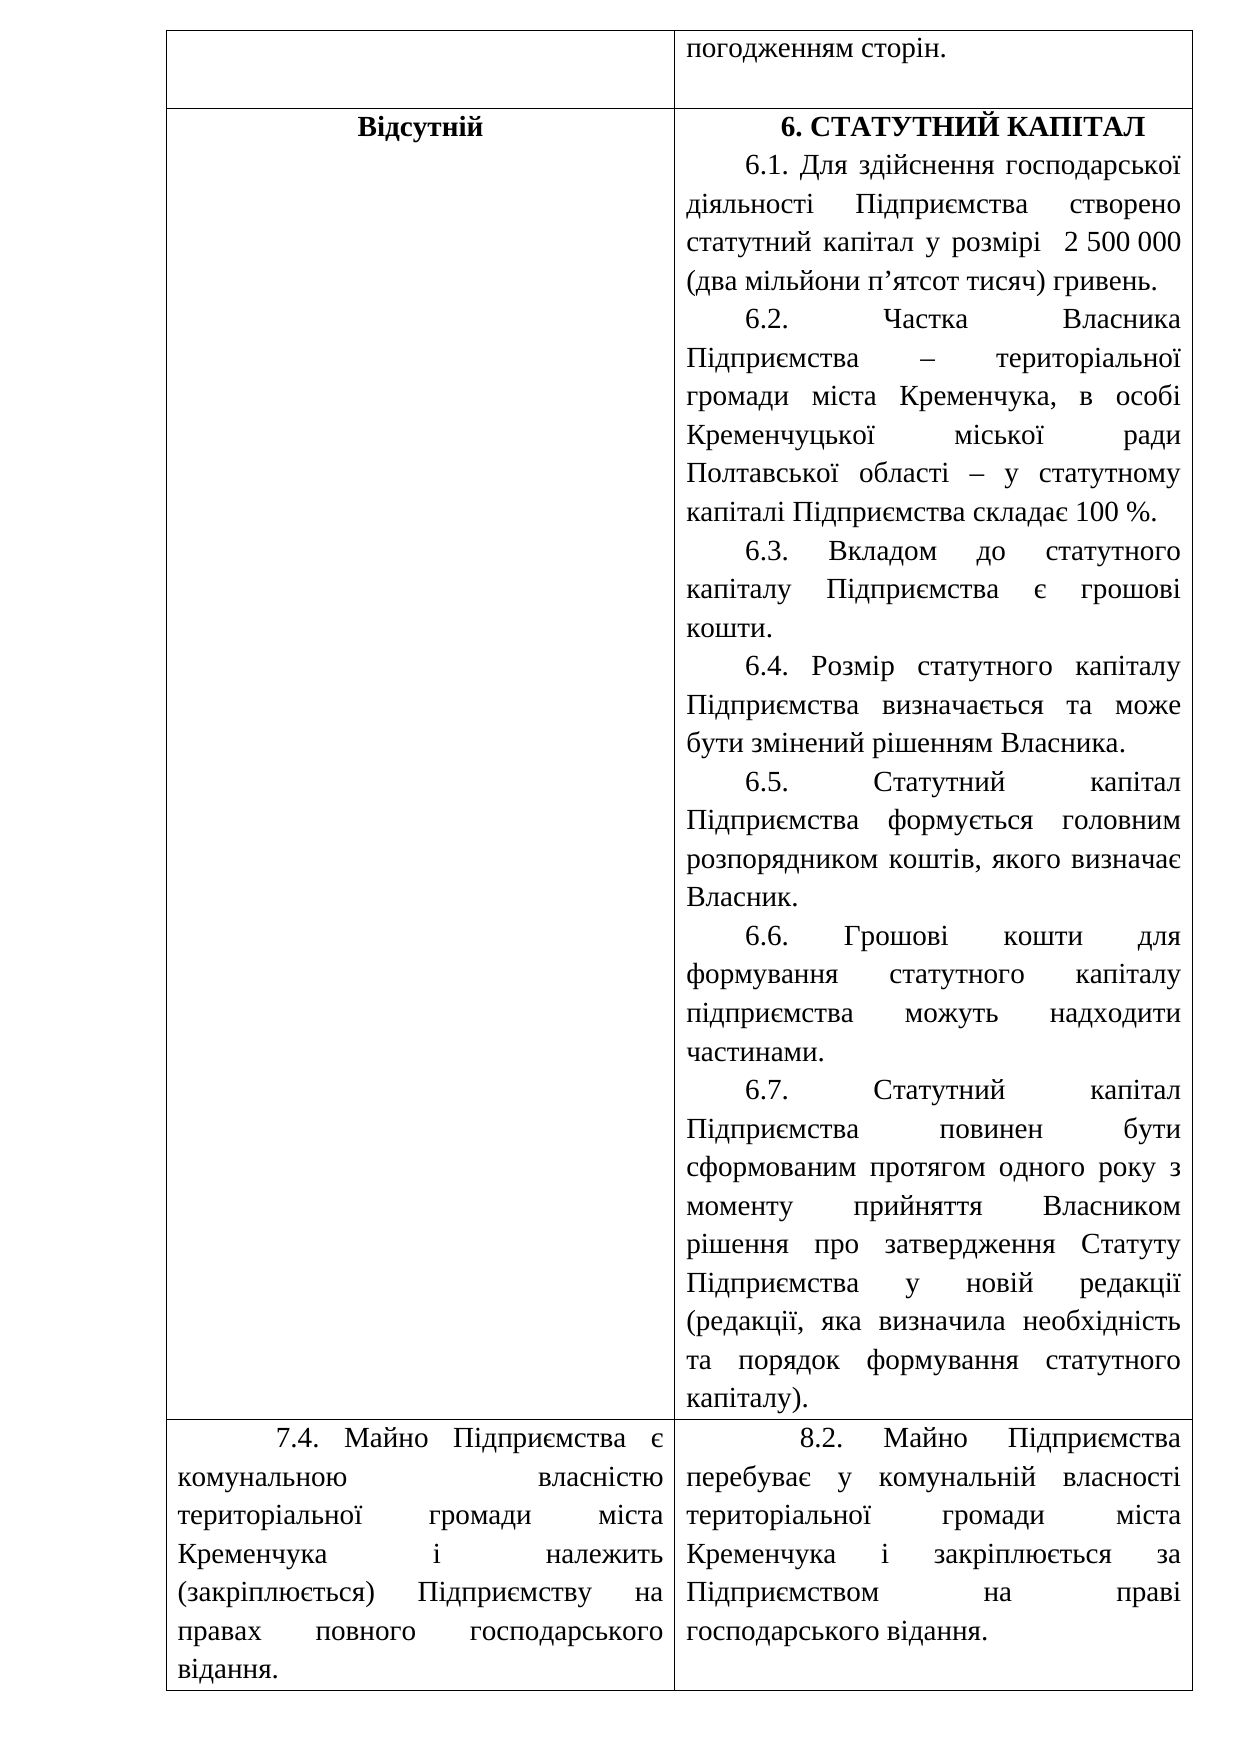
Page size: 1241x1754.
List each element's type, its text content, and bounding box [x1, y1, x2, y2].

table_cell Відсутній [167, 109, 674, 1419]
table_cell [675, 31, 1192, 108]
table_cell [167, 31, 674, 108]
table_cell 8.2. Майно Підприємства перебуває у комунальній власності територіальної громади міста Кременчука і закріплюється за Підприємством на праві господарського відання. [675, 1420, 1192, 1690]
table_cell 6. СТАТУТНИЙ КАПІТАЛ 6.1. Для здійснення господарської діяльності Підприємства створено статутний капітал у розмірі 2 500 000 (два мільйони п’ятсот тисяч) гривень. 6.2. Частка Власника Підприємства – територіальної громади міста Кременчука, в особі Кременчуцької міської ради Полтавської області – у статутному капіталі Підприємства складає 100 %. 6.3. Вкладом до статутного капіталу Підприємства є грошові кошти. 6.4. Розмір статутного капіталу Підприємства визначається та може бути змінений рішенням Власника. 6.5. Статутний капітал Підприємства формується головним розпорядником коштів, якого визначає Власник. 6.6. Грошові кошти для формування статутного капіталу підприємства можуть надходити частинами. 6.7. Статутний капітал Підприємства повинен бути сформованим протягом одного року з моменту прийняття Власником рішення про затвердження Статуту Підприємства у новій редакції (редакції, яка визначила необхідність та порядок формування статутного капіталу). [675, 109, 1192, 1419]
table_cell 7.4. Майно Підприємства є комунальною власністю територіальної громади міста Кременчука і належить (закріплюється) Підприємству на правах повного господарського відання. [167, 1420, 674, 1690]
